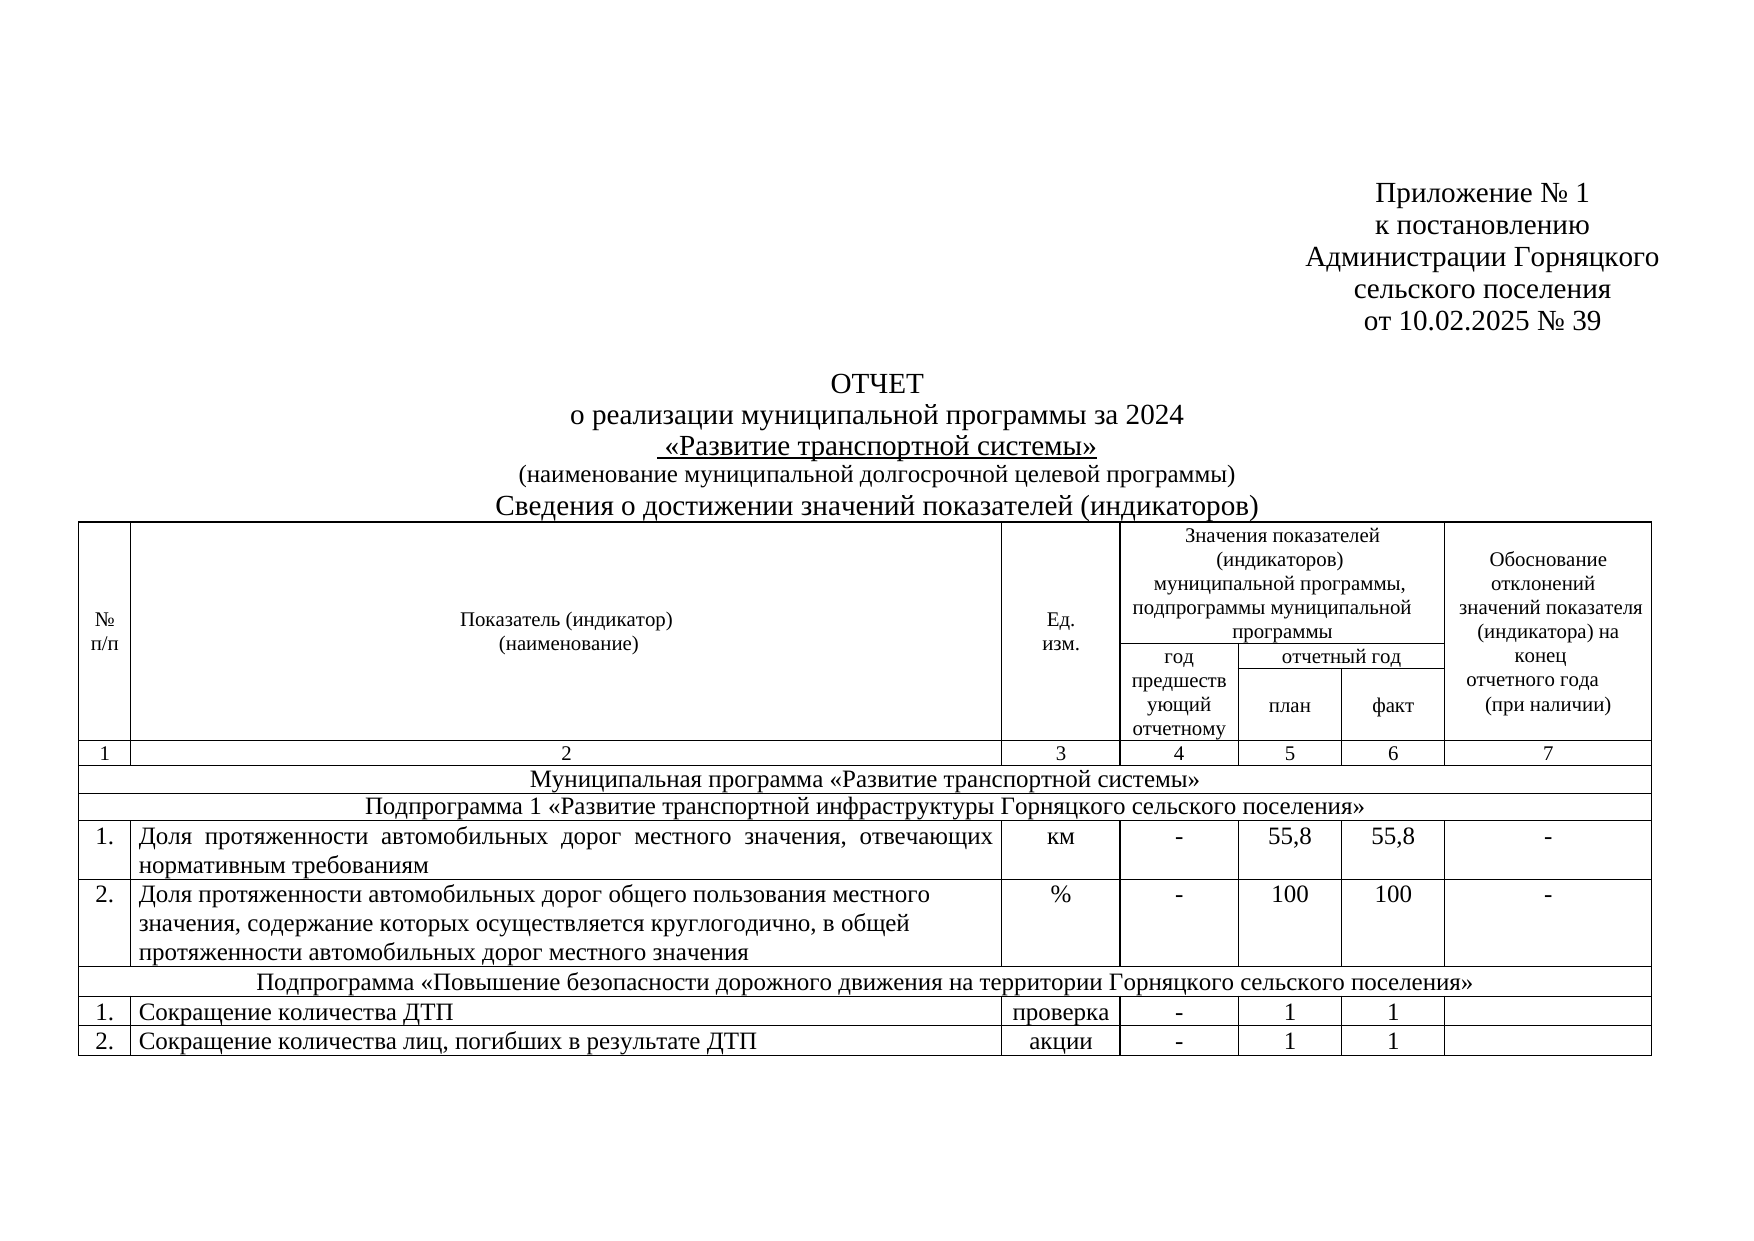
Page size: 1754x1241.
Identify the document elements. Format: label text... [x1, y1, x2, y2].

text Сведения о достижении значений показателей (индикаторов) [89, 488, 1665, 521]
table_cell км [1002, 821, 1119, 878]
text Приложение № 1 к постановлению Администрации Горняцкого сельского поселения [1299, 177, 1665, 304]
table_header Ед. изм. [1002, 523, 1119, 740]
table_header Показатель (индикатор) (наименование) [131, 523, 1001, 740]
text «Развитие транспортной системы» [89, 431, 1665, 462]
table_cell акции [1002, 1026, 1119, 1055]
table_cell [1445, 997, 1452, 1025]
table_cell [1644, 1026, 1651, 1055]
table_cell - [1121, 821, 1238, 878]
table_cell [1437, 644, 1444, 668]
table_cell [1445, 1026, 1452, 1055]
table_cell Сокращение количества ДТП [131, 997, 1001, 1025]
table_cell 2. [79, 1026, 130, 1055]
table_cell [1644, 997, 1651, 1025]
table_cell 1. [79, 821, 130, 878]
table_cell 2. [79, 880, 130, 966]
table_cell Доля протяженности автомобильных дорог местного значения, отвечающих нормативным требованиям [131, 821, 1001, 878]
table_cell Муниципальная программа «Развитие транспортной системы» [79, 766, 1651, 793]
table_cell 55,8 [1239, 821, 1341, 878]
table_header Обоснование отклонений значений показателя (индикатора) на конец отчетного года (при наличии) [1445, 523, 1651, 740]
table_cell - [1445, 880, 1651, 966]
table_cell 55,8 [1342, 821, 1444, 878]
table_cell 100 [1342, 880, 1444, 966]
text (наименование муниципальной долгосрочной целевой программы) [89, 462, 1665, 488]
table_cell Сокращение количества лиц, погибших в результате ДТП [131, 1026, 1001, 1055]
table_header № п/п [79, 523, 130, 740]
table_cell Подпрограмма «Повышение безопасности дорожного движения на территории Горняцкого сельского поселения» [79, 967, 1651, 996]
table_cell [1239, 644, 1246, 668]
text ОТЧЕТ [89, 368, 1665, 400]
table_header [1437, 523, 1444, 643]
table_cell 100 [1239, 880, 1341, 966]
table_cell % [1002, 880, 1119, 966]
table_cell Доля протяженности автомобильных дорог общего пользования местного значения, содержание которых осуществляется круглогодично, в общей протяженности автомобильных дорог местного значения [131, 880, 1001, 966]
text о реализации муниципальной программы за 2024 [89, 400, 1665, 431]
text от 10.02.2025 № 39 [1299, 304, 1665, 336]
table_cell 1. [79, 997, 130, 1025]
table_cell - [1445, 821, 1651, 878]
table_cell план [1239, 669, 1341, 740]
table_cell - [1121, 880, 1238, 966]
table_cell Подпрограмма 1 «Развитие транспортной инфраструктуры Горняцкого сельского поселения» [79, 794, 1651, 820]
table_cell проверка [1002, 997, 1119, 1025]
table_cell факт [1342, 669, 1444, 740]
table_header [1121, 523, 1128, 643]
